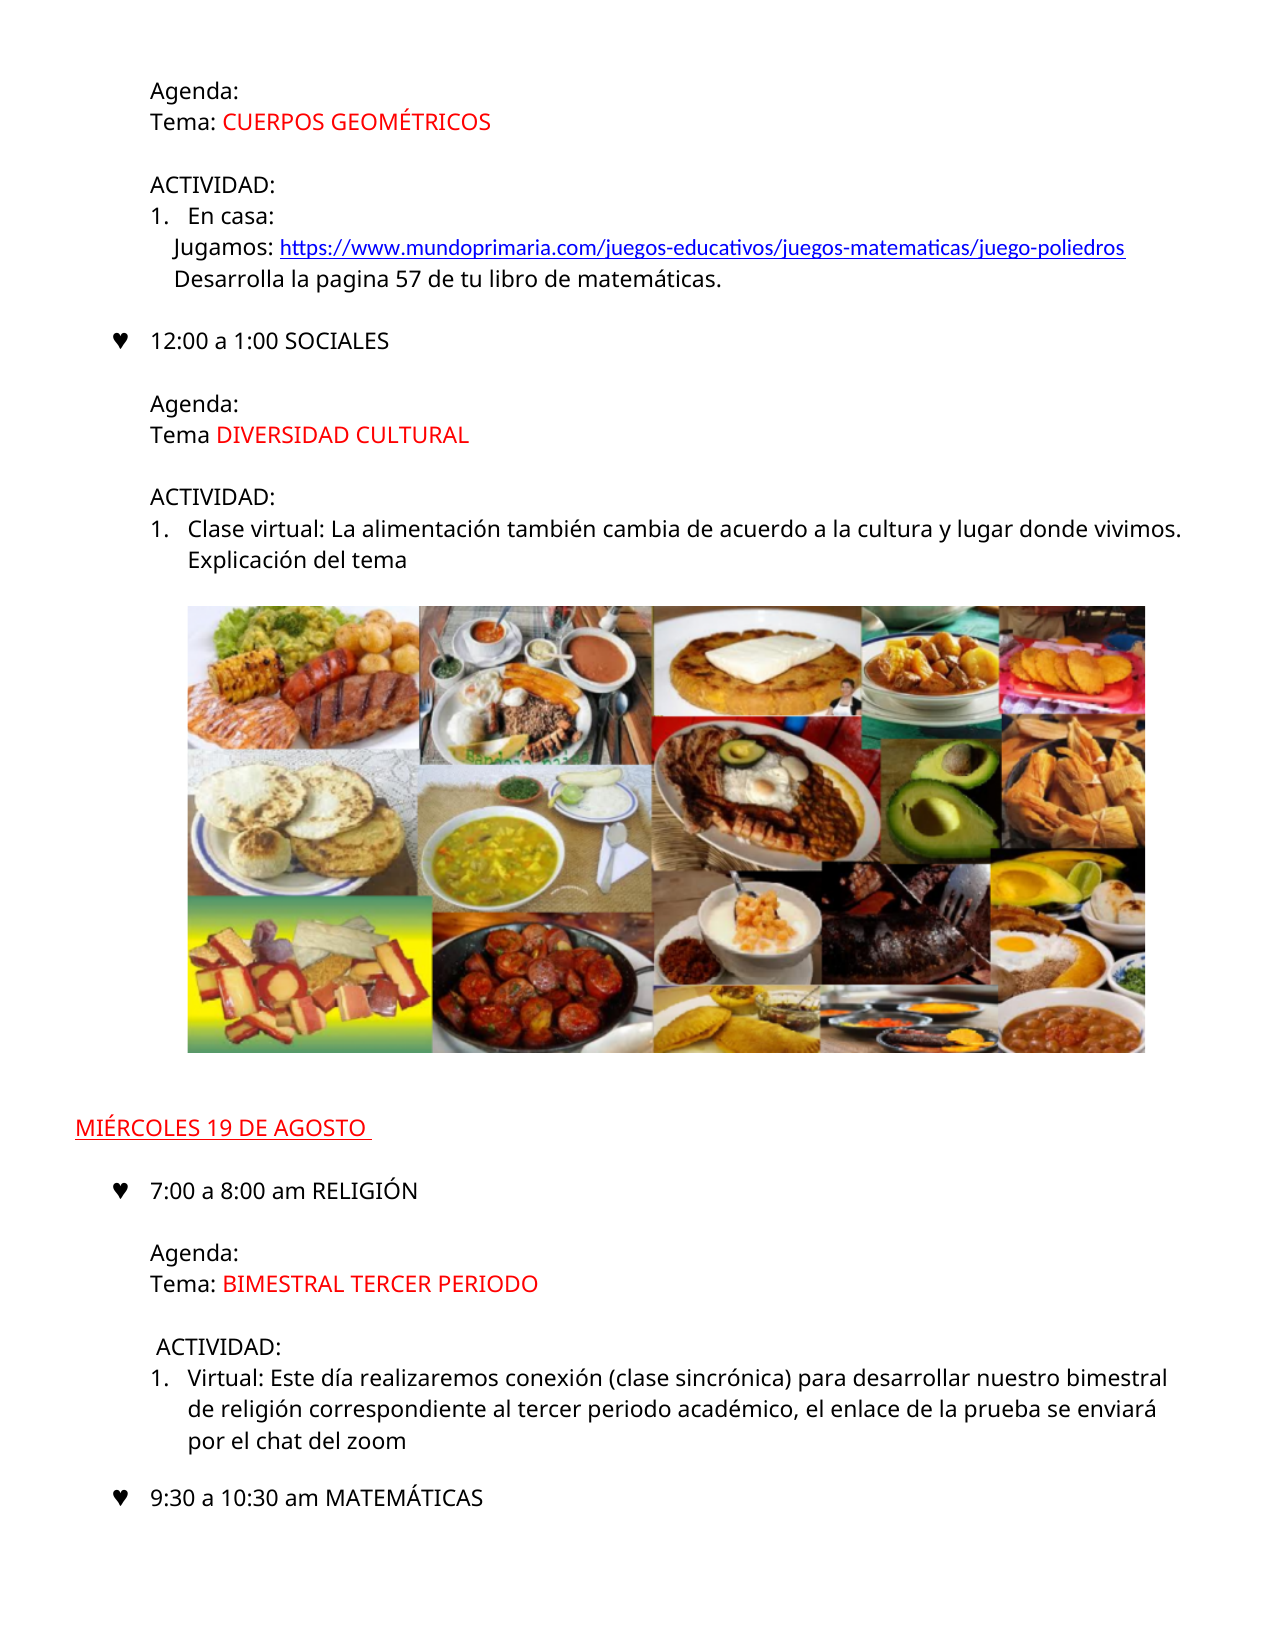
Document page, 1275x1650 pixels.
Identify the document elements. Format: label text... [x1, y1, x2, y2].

text Jugamos: https://www.mundoprimaria.com/juegos-educativos/juegos-matematicas/juego-poliedros [150, 231, 1200, 262]
list Clase virtual: La alimentación también cambia de acuerdo a la cultura y lugar donde vivimos. [150, 512, 1200, 544]
text Tema: BIMESTRAL TERCER PERIODO [150, 1268, 1200, 1300]
text Tema: CUERPOS GEOMÉTRICOS [150, 106, 1200, 137]
list Virtual: Este día realizaremos conexión (clase sincrónica) para desarrollar nuestro bimestral de religión correspondiente al tercer periodo académico, el enlace de la prueba se enviará por el chat del zoom [150, 1362, 1200, 1456]
text Agenda: [150, 387, 1200, 419]
list 7:00 a 8:00 am RELIGIÓN [112, 1175, 1200, 1206]
text Tema DIVERSIDAD CULTURAL [150, 419, 1200, 450]
list 9:30 a 10:30 am MATEMÁTICAS [112, 1482, 1200, 1513]
text Agenda: [150, 75, 1200, 106]
picture [187, 606, 1146, 1053]
list 12:00 a 1:00 SOCIALES [112, 325, 1200, 356]
text MIÉRCOLES 19 DE AGOSTO [75, 1112, 1200, 1143]
text Agenda: [150, 1237, 1200, 1268]
list En casa: [150, 200, 1200, 231]
text ACTIVIDAD: [150, 169, 1200, 200]
text ACTIVIDAD: [150, 1331, 1200, 1362]
text Desarrolla la pagina 57 de tu libro de matemáticas. [150, 262, 1200, 294]
text ACTIVIDAD: [150, 481, 1200, 512]
text Explicación del tema [187, 544, 1200, 575]
